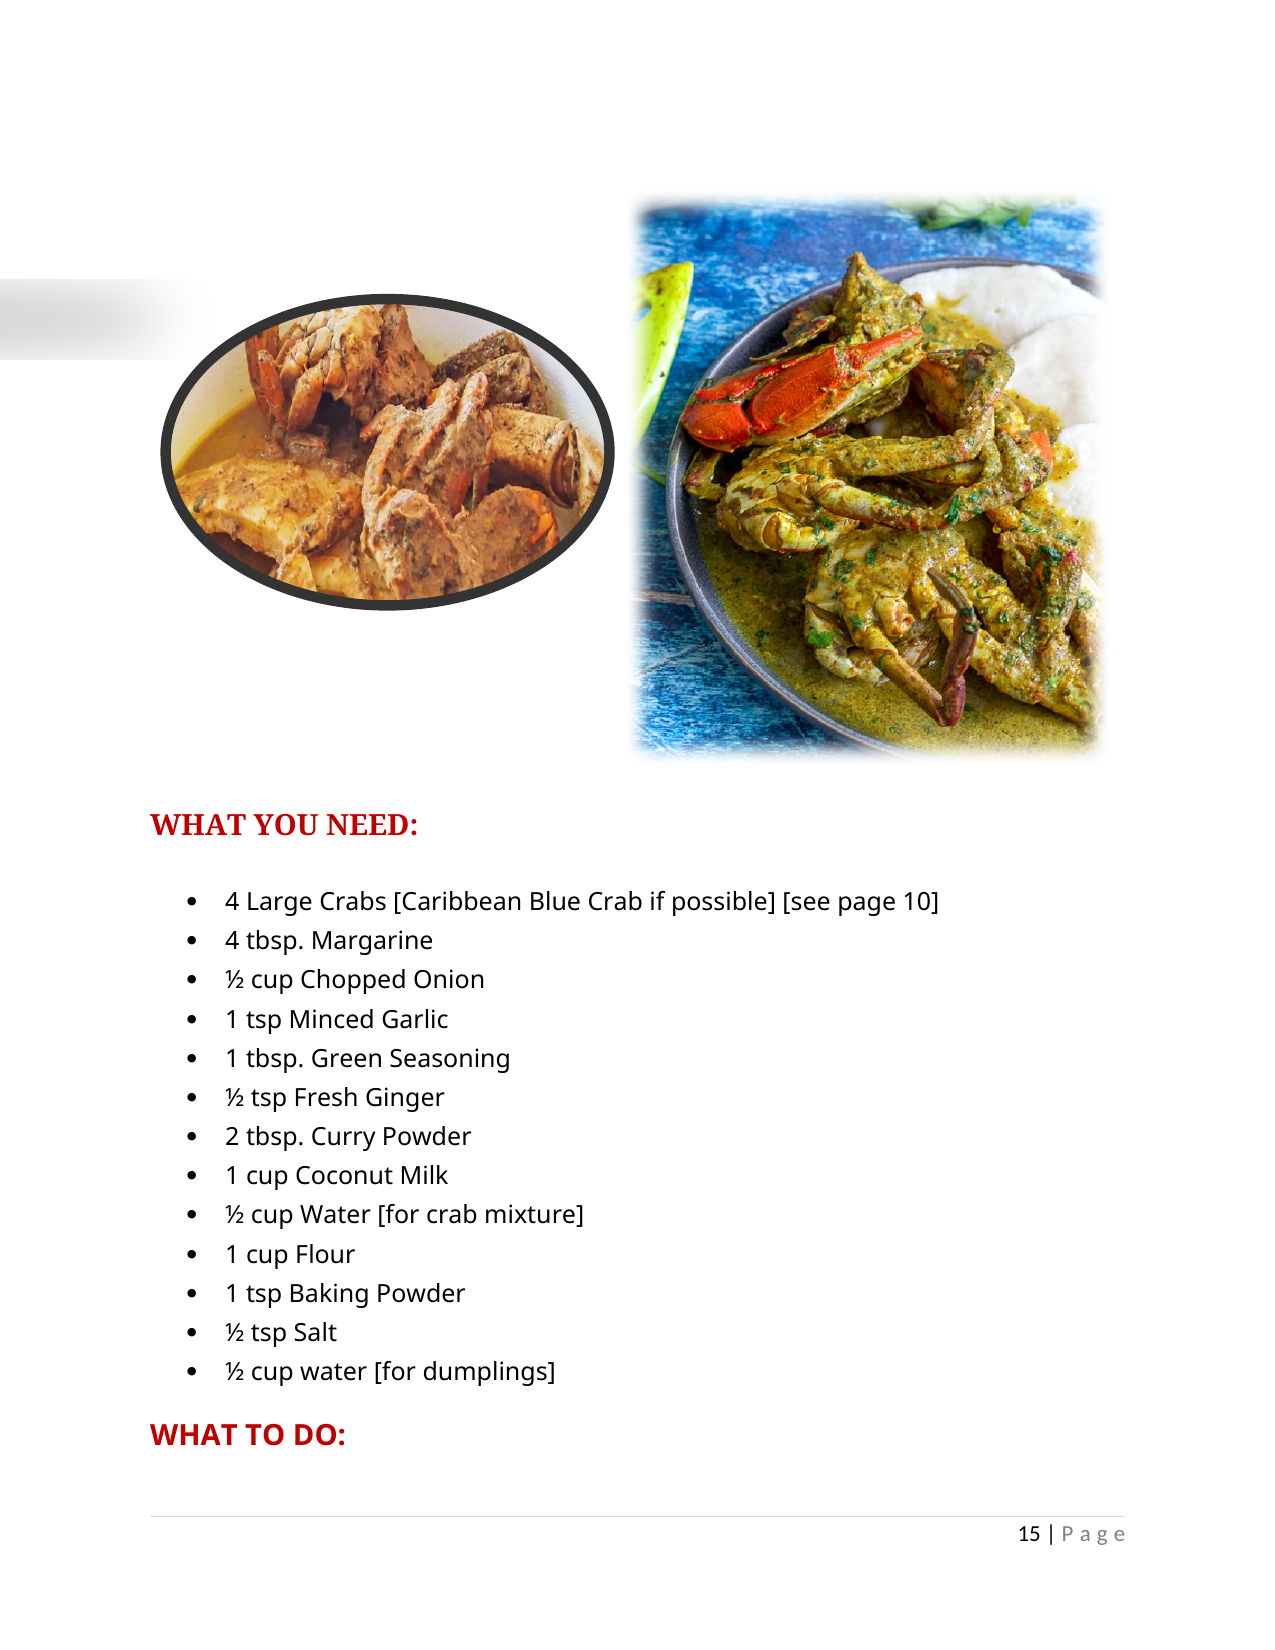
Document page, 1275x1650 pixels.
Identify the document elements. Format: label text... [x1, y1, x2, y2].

picture [171, 305, 604, 600]
list ½ tsp Salt [187, 1315, 1125, 1349]
list ½ cup Water [for crab mixture] [187, 1197, 1125, 1231]
list 1 cup Flour [187, 1236, 1125, 1270]
list 1 tsp Baking Powder [187, 1276, 1125, 1309]
text WHAT TO DO: [150, 1414, 1125, 1453]
picture [654, 218, 1081, 736]
list 4 tbsp. Margarine [187, 923, 1125, 957]
list ½ tsp Fresh Ginger [187, 1080, 1125, 1114]
list ½ cup water [for dumplings] [187, 1354, 1125, 1388]
list 1 cup Coconut Milk [187, 1158, 1125, 1192]
list 4 Large Crabs [Caribbean Blue Crab if possible] [see page 10] [187, 884, 1125, 918]
list 1 tsp Minced Garlic [187, 1001, 1125, 1035]
list 1 tbsp. Green Seasoning [187, 1041, 1125, 1074]
list ½ cup Chopped Onion [187, 962, 1125, 996]
list 2 tbsp. Curry Powder [187, 1119, 1125, 1153]
text WHAT YOU NEED: [150, 804, 1125, 844]
